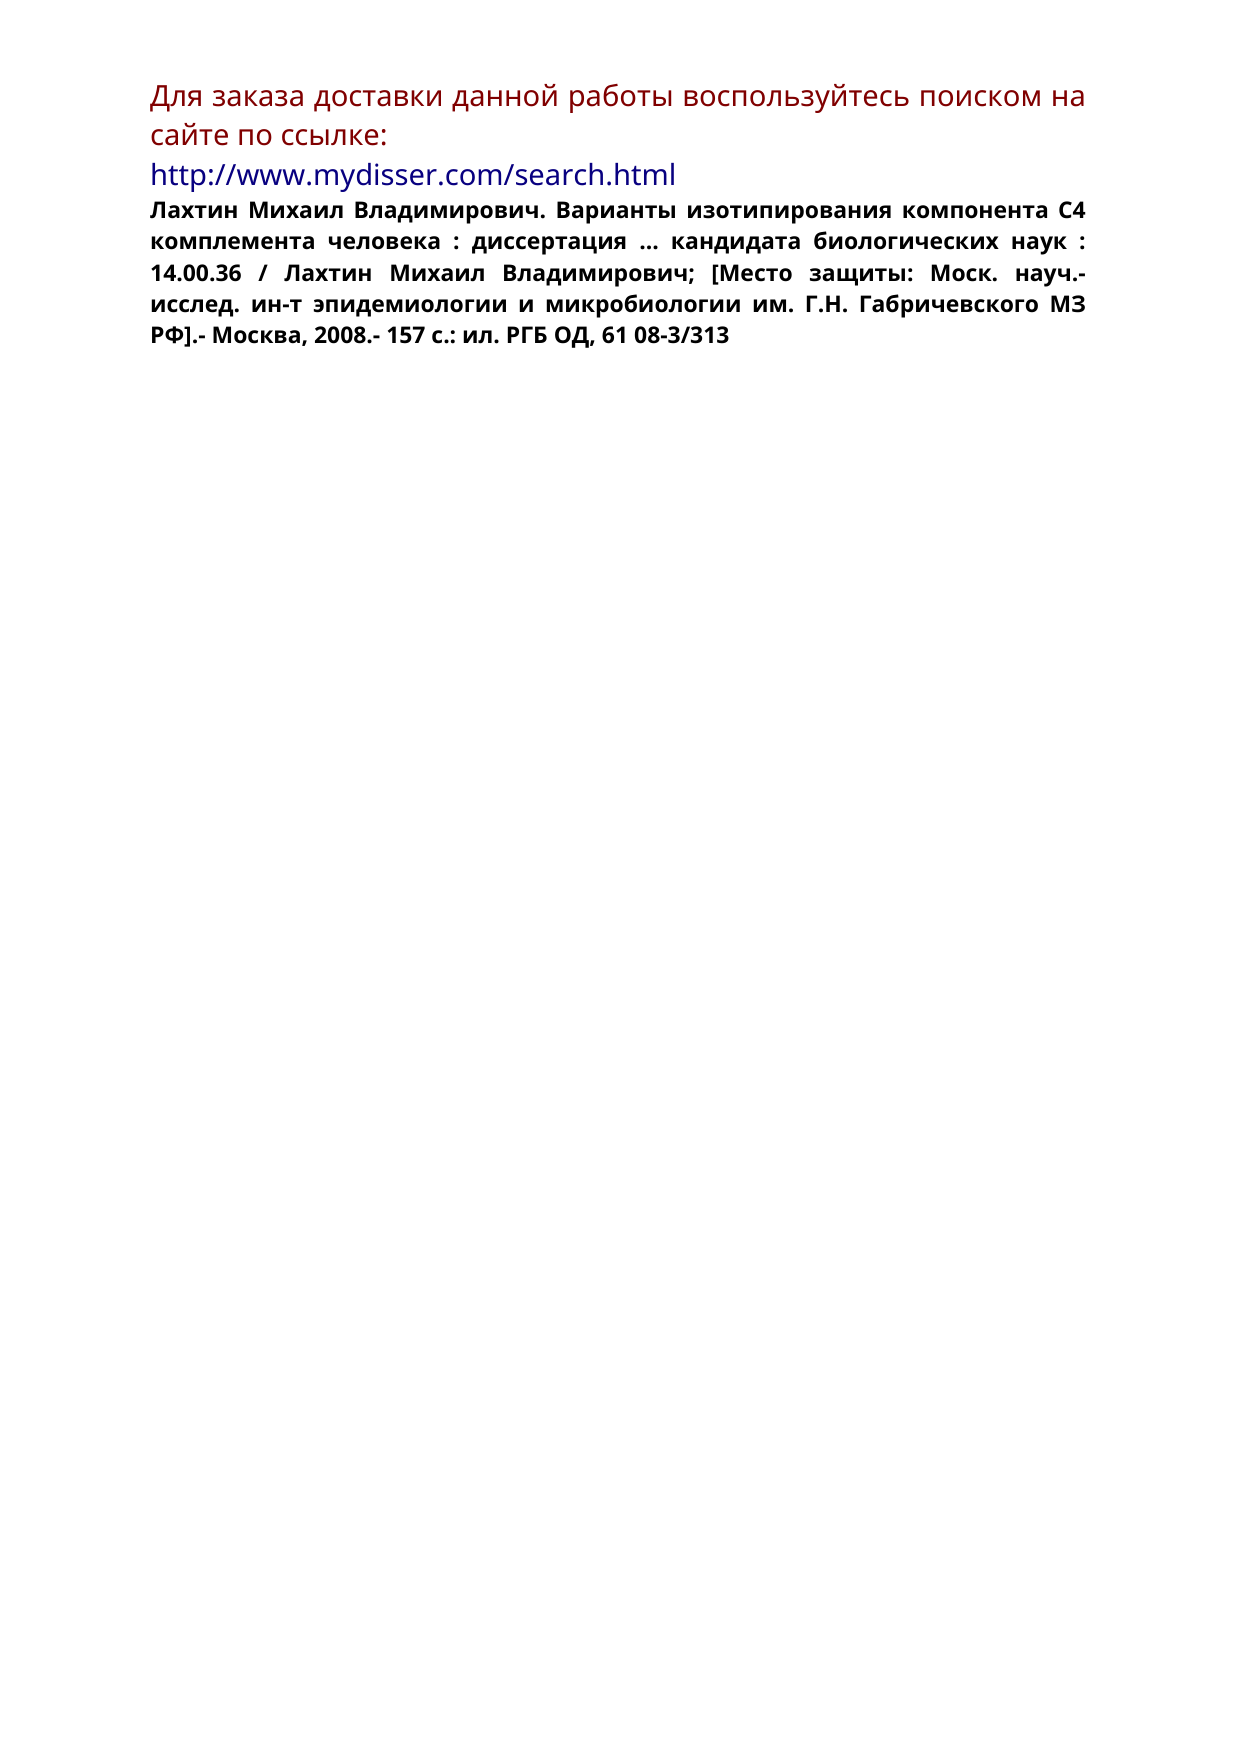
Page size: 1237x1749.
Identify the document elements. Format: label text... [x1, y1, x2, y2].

text Лахтин Михаил Владимирович. Варианты изотипирования компонента С4 комплемента человека : диссертация ... кандидата биологических наук : 14.00.36 / Лахтин Михаил Владимирович; [Место защиты: Моск. науч.-исслед. ин-т эпидемиологии и микробиологии им. Г.Н. Габричевского МЗ РФ].- Москва, 2008.- 157 с.: ил. РГБ ОД, 61 08-3/313 [150, 194, 1086, 350]
